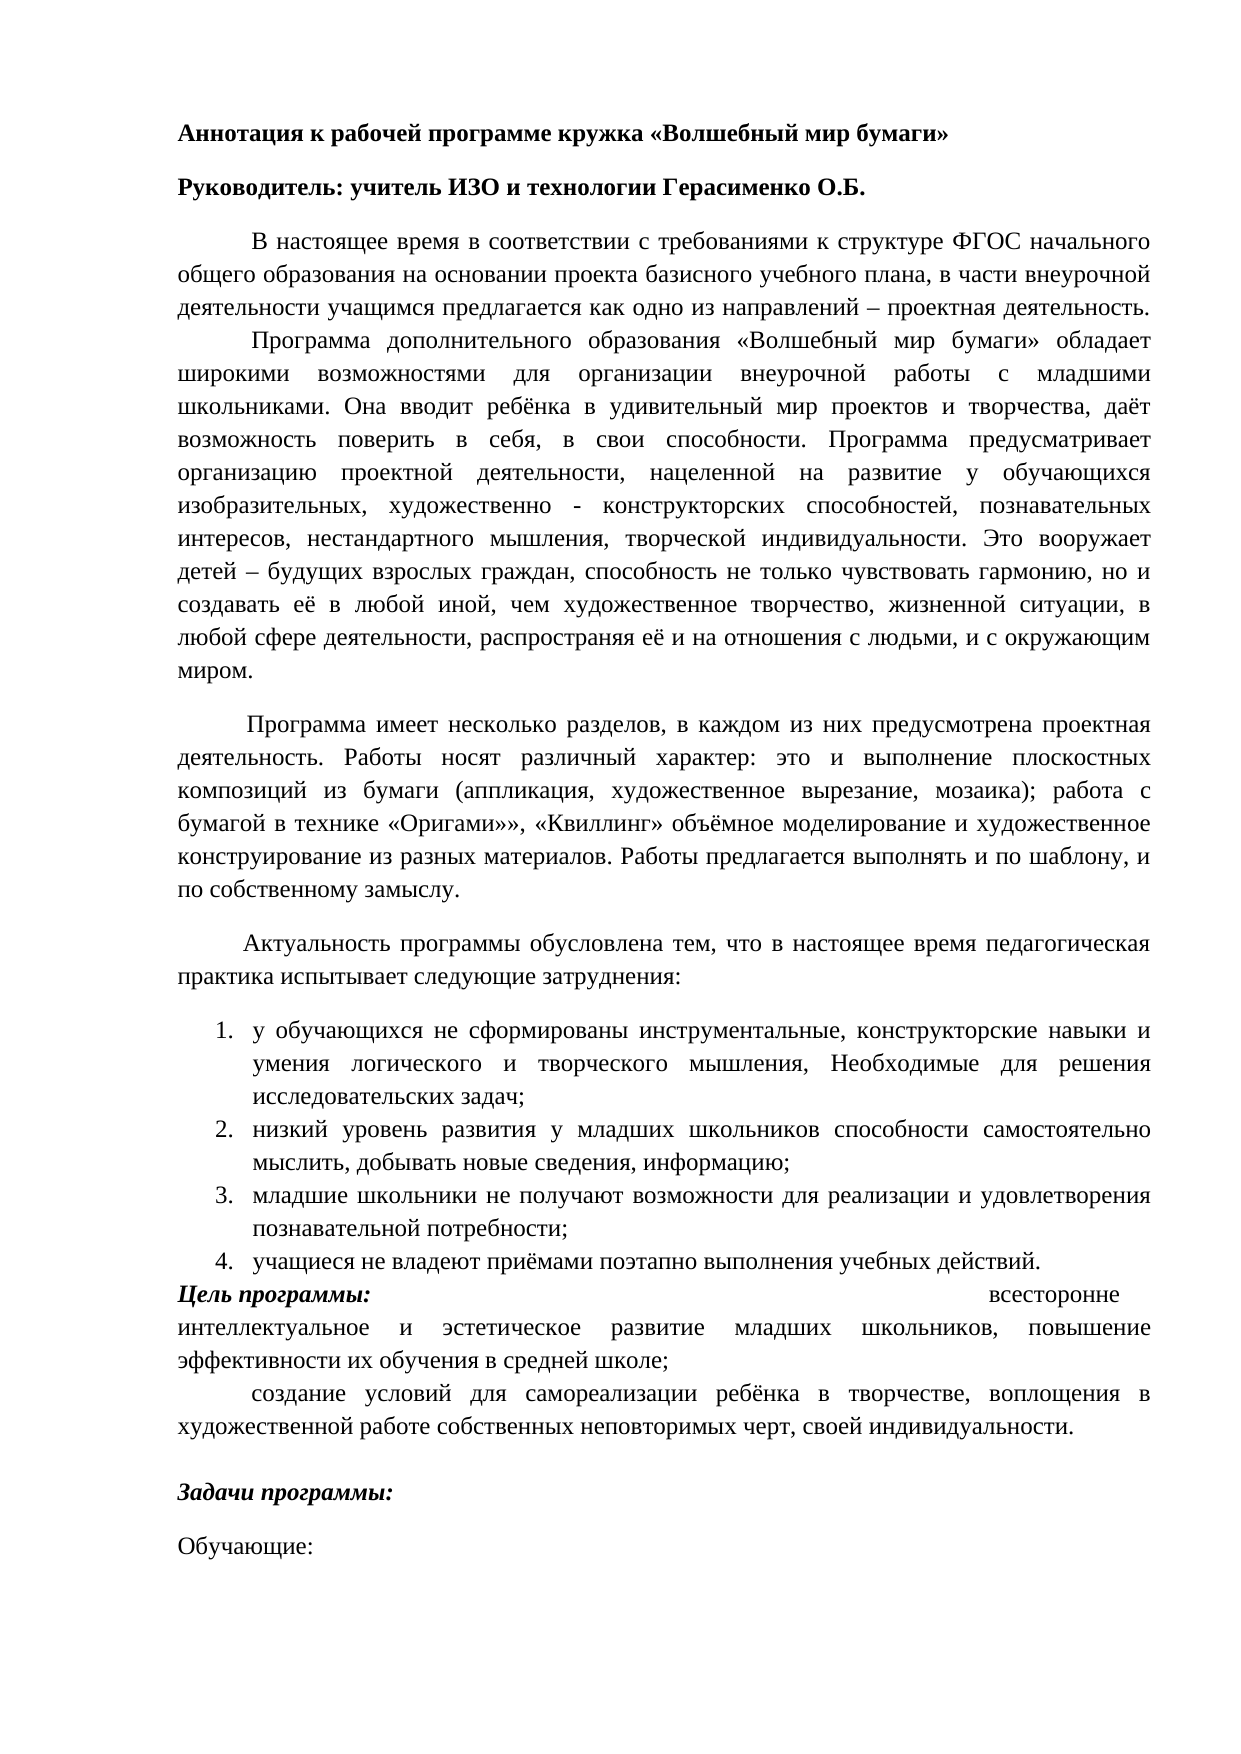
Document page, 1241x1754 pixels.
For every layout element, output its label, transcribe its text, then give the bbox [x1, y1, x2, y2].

text Программа имеет несколько разделов, в каждом из них предусмотрена проектная деятельность. Работы носят различный характер: это и выполнение плоскостных композиций из бумаги (аппликация, художественное вырезание, мозаика); работа с бумагой в технике «Оригами»», «Квиллинг» объёмное моделирование и художественное конструирование из разных материалов. Работы предлагается выполнять и по шаблону, и по собственному замыслу. [177, 709, 1152, 903]
list Цель программы: всесторонне интеллектуальное и эстетическое развитие младших школьников, повышение эффективности их обучения в средней школе; [177, 1279, 1152, 1374]
list учащиеся не владеют приёмами поэтапно выполнения учебных действий. [215, 1246, 1152, 1275]
text Актуальность программы обусловлена тем, что в настоящее время педагогическая практика испытывает следующие затруднения: [177, 928, 1152, 990]
text Руководитель: учитель ИЗО и технологии Герасименко О.Б. [177, 172, 1152, 201]
text В настоящее время в соответствии с требованиями к структуре ФГОС начального общего образования на основании проекта базисного учебного плана, в части внеурочной деятельности учащимся предлагается как одно из направлений – проектная деятельность. Программа дополнительного образования «Волшебный мир бумаги» обладает широкими возможностями для организации внеурочной работы с младшими школьниками. Она вводит ребёнка в удивительный мир проектов и творчества, даёт возможность поверить в себя, в свои способности. Программа предусматривает организацию проектной деятельности, нацеленной на развитие у обучающихся изобразительных, художественно - конструкторских способностей, познавательных интересов, нестандартного мышления, творческой индивидуальности. Это вооружает детей – будущих взрослых граждан, способность не только чувствовать гармонию, но и создавать её в любой иной, чем художественное творчество, жизненной ситуации, в любой сфере деятельности, распространяя её и на отношения с людьми, и с окружающим миром. [177, 226, 1152, 684]
list Задачи программы: [177, 1477, 1152, 1506]
list низкий уровень развития у младших школьников способности самостоятельно мыслить, добывать новые сведения, информацию; [215, 1114, 1152, 1176]
list создание условий для самореализации ребёнка в творчестве, воплощения в художественной работе собственных неповторимых черт, своей индивидуальности. [177, 1378, 1152, 1440]
text Обучающие: [177, 1531, 1152, 1560]
text Аннотация к рабочей программе кружка «Волшебный мир бумаги» [177, 118, 1152, 147]
list младшие школьники не получают возможности для реализации и удовлетворения познавательной потребности; [215, 1180, 1152, 1242]
list у обучающихся не сформированы инструментальные, конструкторские навыки и умения логического и творческого мышления, Необходимые для решения исследовательских задач; [215, 1015, 1152, 1109]
